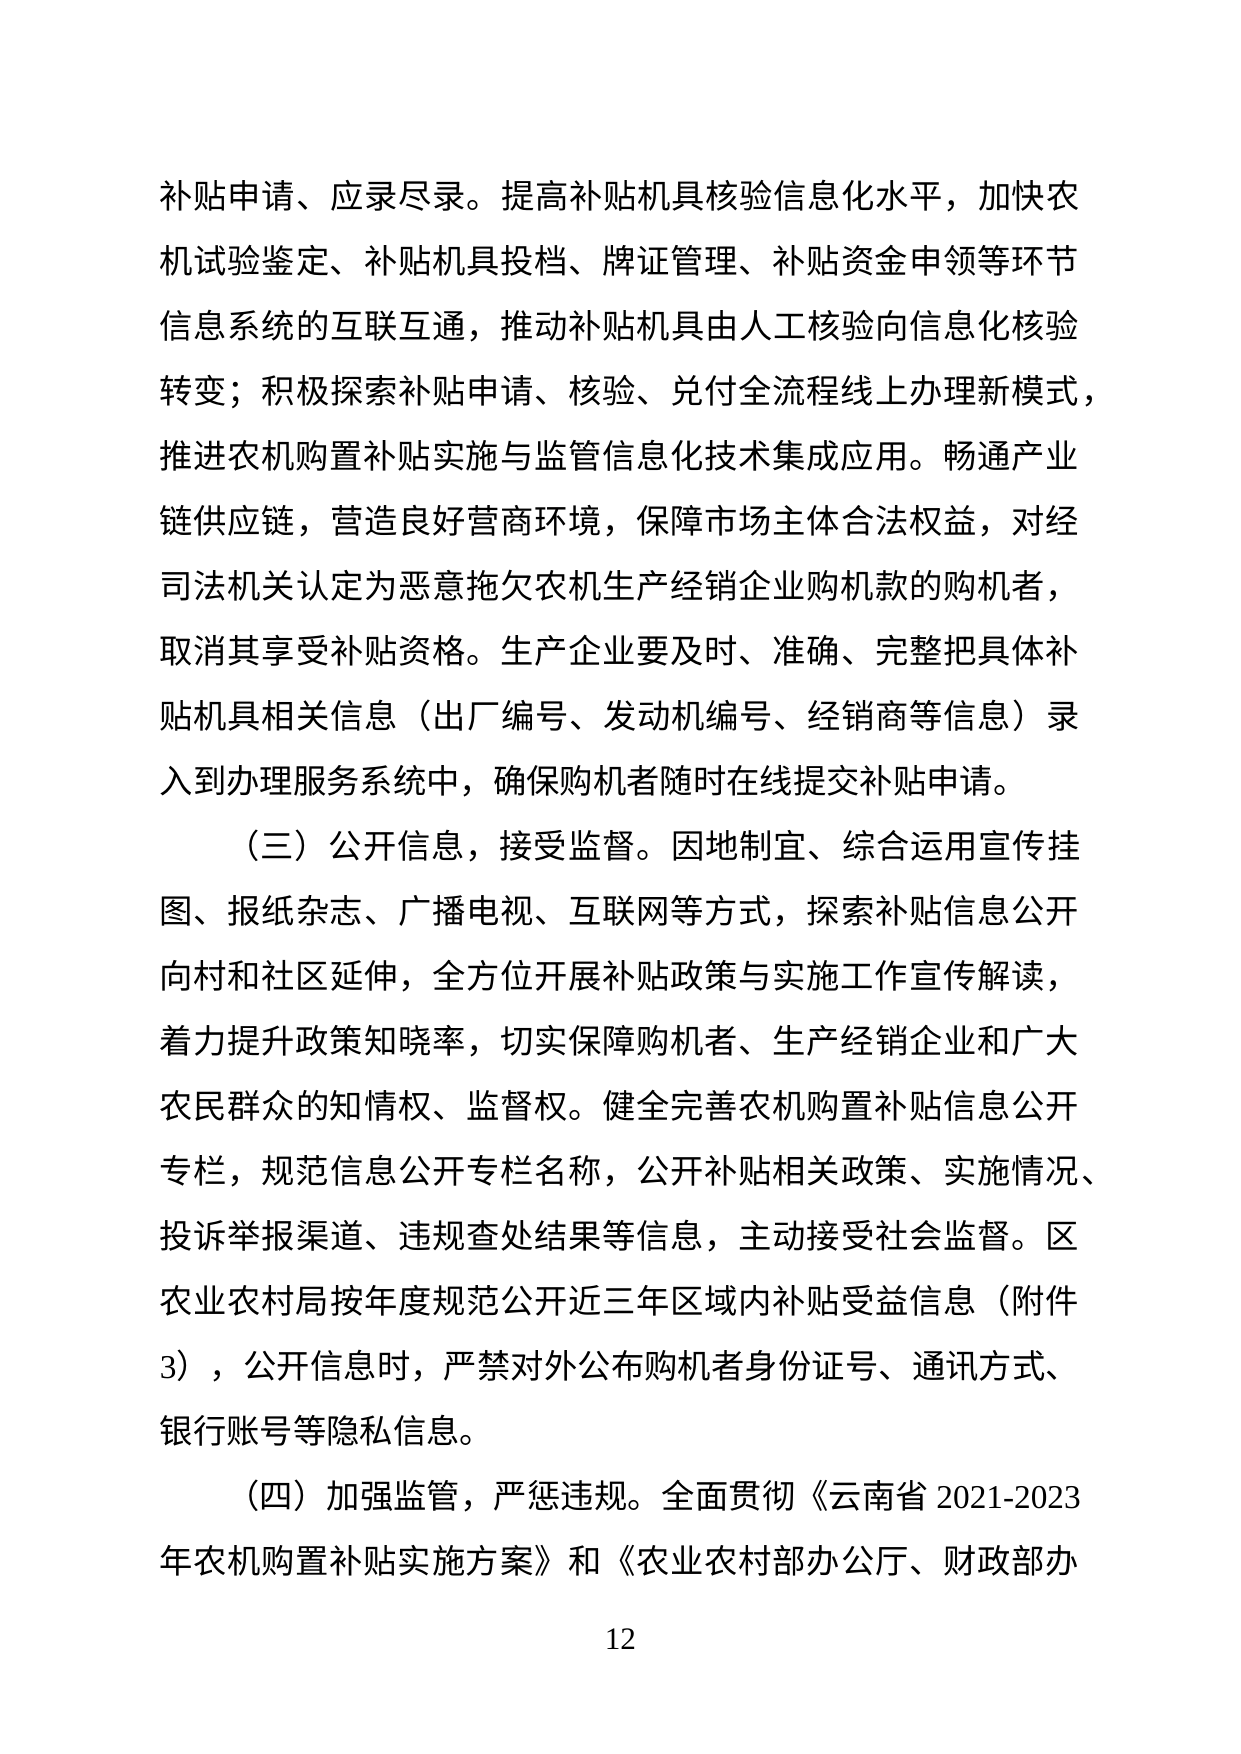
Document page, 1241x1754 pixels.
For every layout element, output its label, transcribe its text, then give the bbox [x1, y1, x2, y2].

text （三）公开信息，接受监督。因地制宜、综合运用宣传挂图、报纸杂志、广播电视、互联网等方式，探索补贴信息公开向村和社区延伸，全方位开展补贴政策与实施工作宣传解读，着力提升政策知晓率，切实保障购机者、生产经销企业和广大农民群众的知情权、监督权。健全完善农机购置补贴信息公开专栏，规范信息公开专栏名称，公开补贴相关政策、实施情况、投诉举报渠道、违规查处结果等信息，主动接受社会监督。区农业农村局按年度规范公开近三年区域内补贴受益信息（附件3），公开信息时，严禁对外公布购机者身份证号、通讯方式、银行账号等隐私信息。 [159, 812, 1081, 1462]
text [159, 162, 1081, 812]
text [159, 1462, 1081, 1592]
